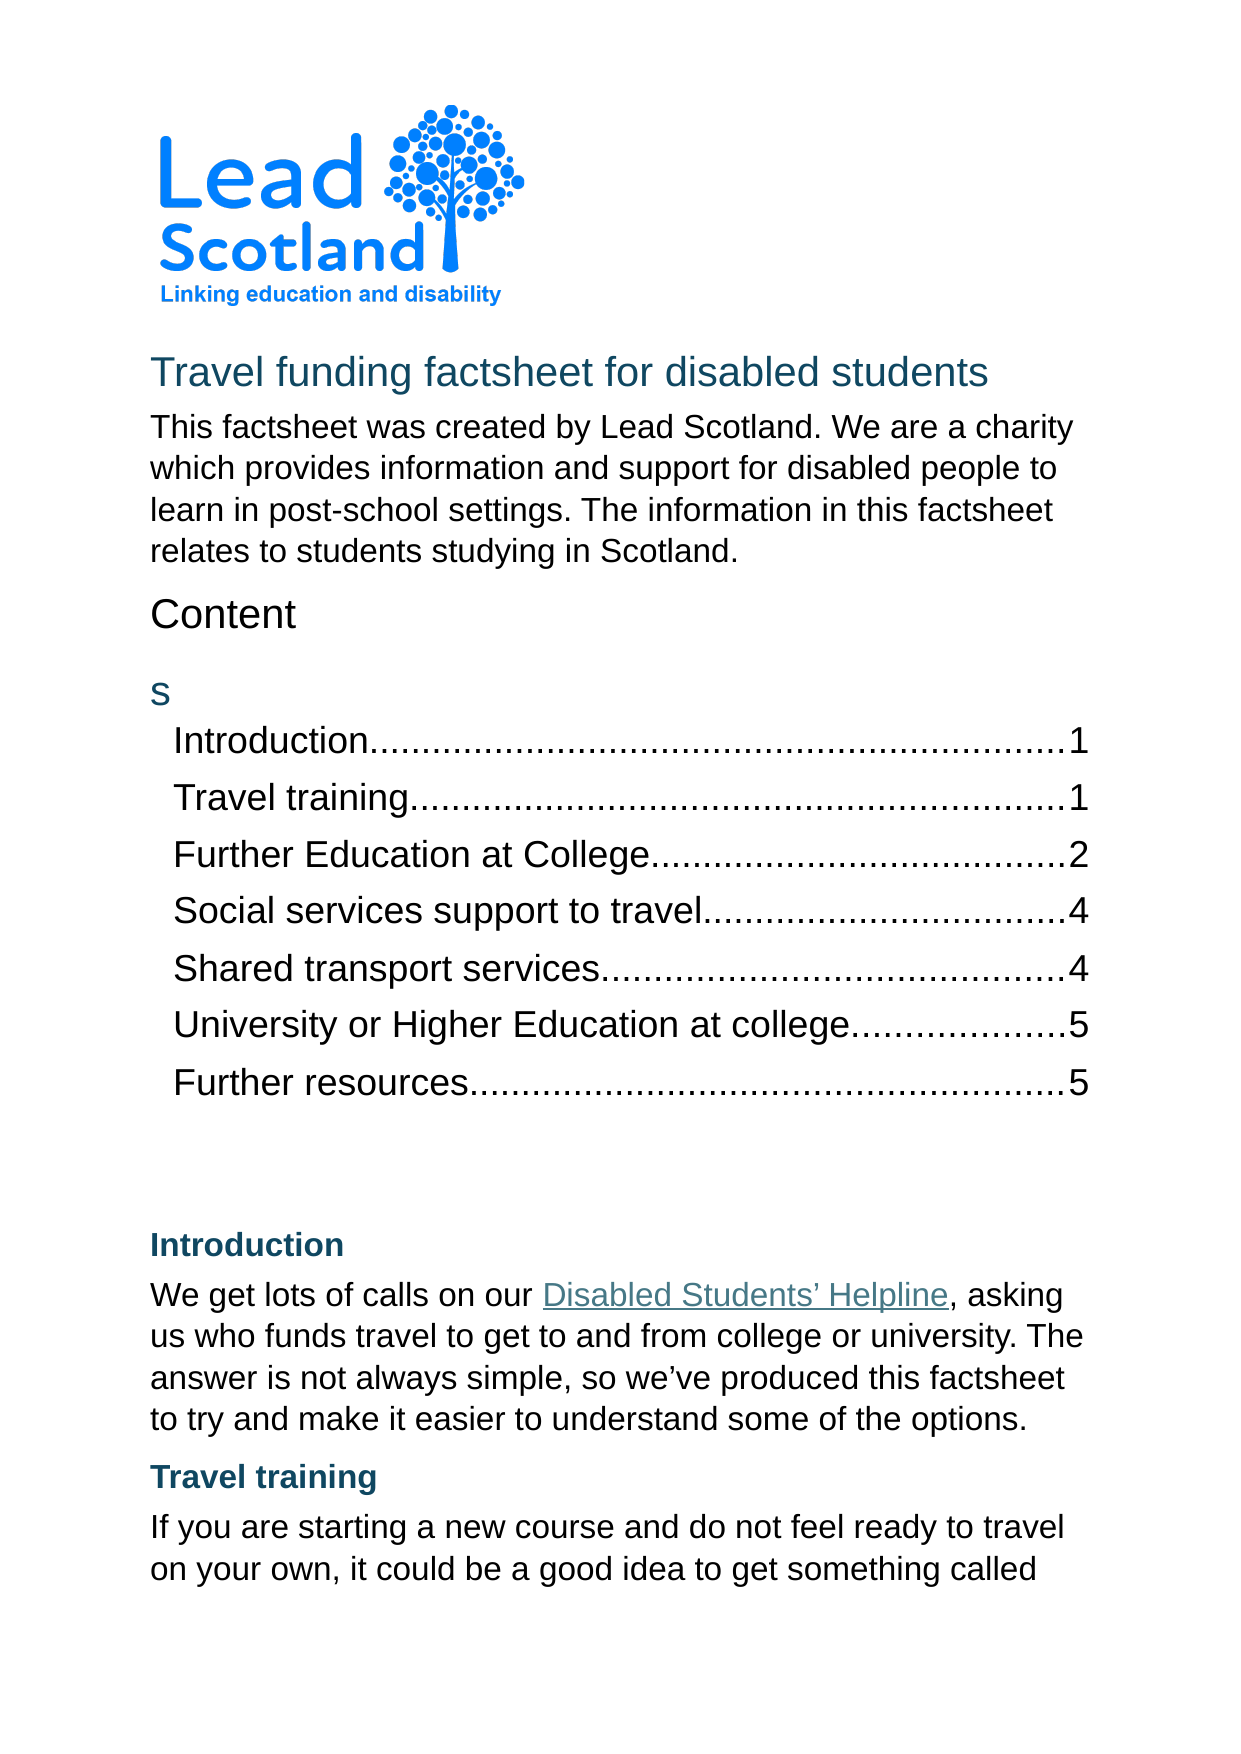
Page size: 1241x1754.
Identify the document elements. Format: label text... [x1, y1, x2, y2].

subtitle Travel funding factsheet for disabled students [150, 347, 1090, 395]
subtitle Introduction [150, 1225, 1090, 1264]
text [150, 1507, 1090, 1587]
subtitle Travel training [150, 1457, 1090, 1496]
text We get lots of calls on our Disabled Students’ Helpline, asking us who funds travel to get to and from college or university. The answer is not always simple, so we’ve produced this factsheet to try and make it easier to understand some of the options. [150, 1275, 1090, 1438]
picture [150, 105, 525, 310]
text This factsheet was created by Lead Scotland. We are a charity which provides information and support for disabled people to learn in post-school settings. The information in this factsheet relates to students studying in Scotland. [150, 407, 1090, 570]
